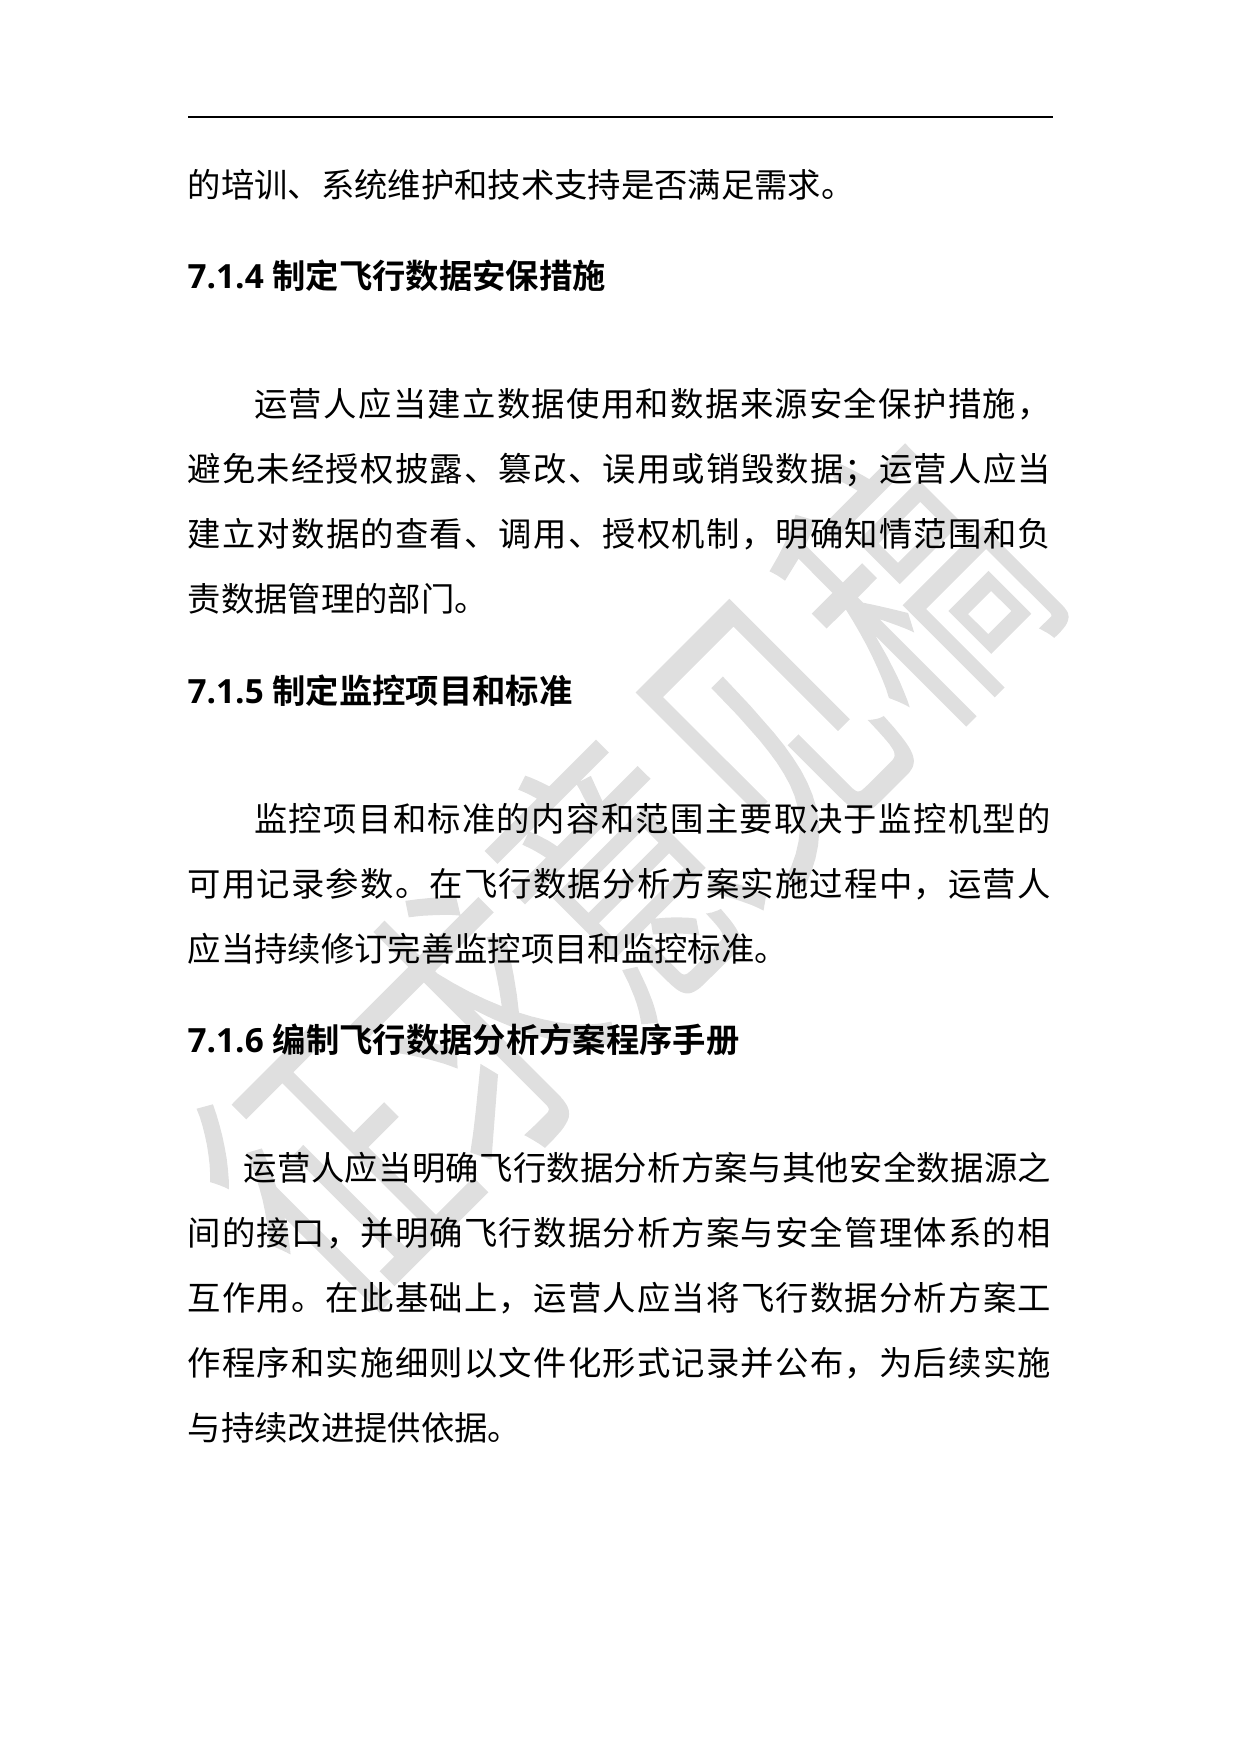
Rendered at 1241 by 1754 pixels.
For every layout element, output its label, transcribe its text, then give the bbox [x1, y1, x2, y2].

text 监控项目和标准的内容和范围主要取决于监控机型的可用记录参数。在飞行数据分析方案实施过程中，运营人应当持续修订完善监控项目和监控标准。 [187, 784, 1053, 979]
subtitle 7.1.4 制定飞行数据安保措施 [187, 242, 1053, 307]
text 运营人应当明确飞行数据分析方案与其他安全数据源之间的接口，并明确飞行数据分析方案与安全管理体系的相互作用。在此基础上，运营人应当将飞行数据分析方案工作程序和实施细则以文件化形式记录并公布，为后续实施与持续改进提供依据。 [187, 1133, 1053, 1458]
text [187, 150, 1053, 215]
subtitle 7.1.6 编制飞行数据分析方案程序手册 [187, 1006, 1053, 1071]
text 运营人应当建立数据使用和数据来源安全保护措施，避免未经授权披露、篡改、误用或销毁数据；运营人应当建立对数据的查看、调用、授权机制，明确知情范围和负责数据管理的部门。 [187, 369, 1053, 629]
subtitle 7.1.5 制定监控项目和标准 [187, 657, 1053, 722]
